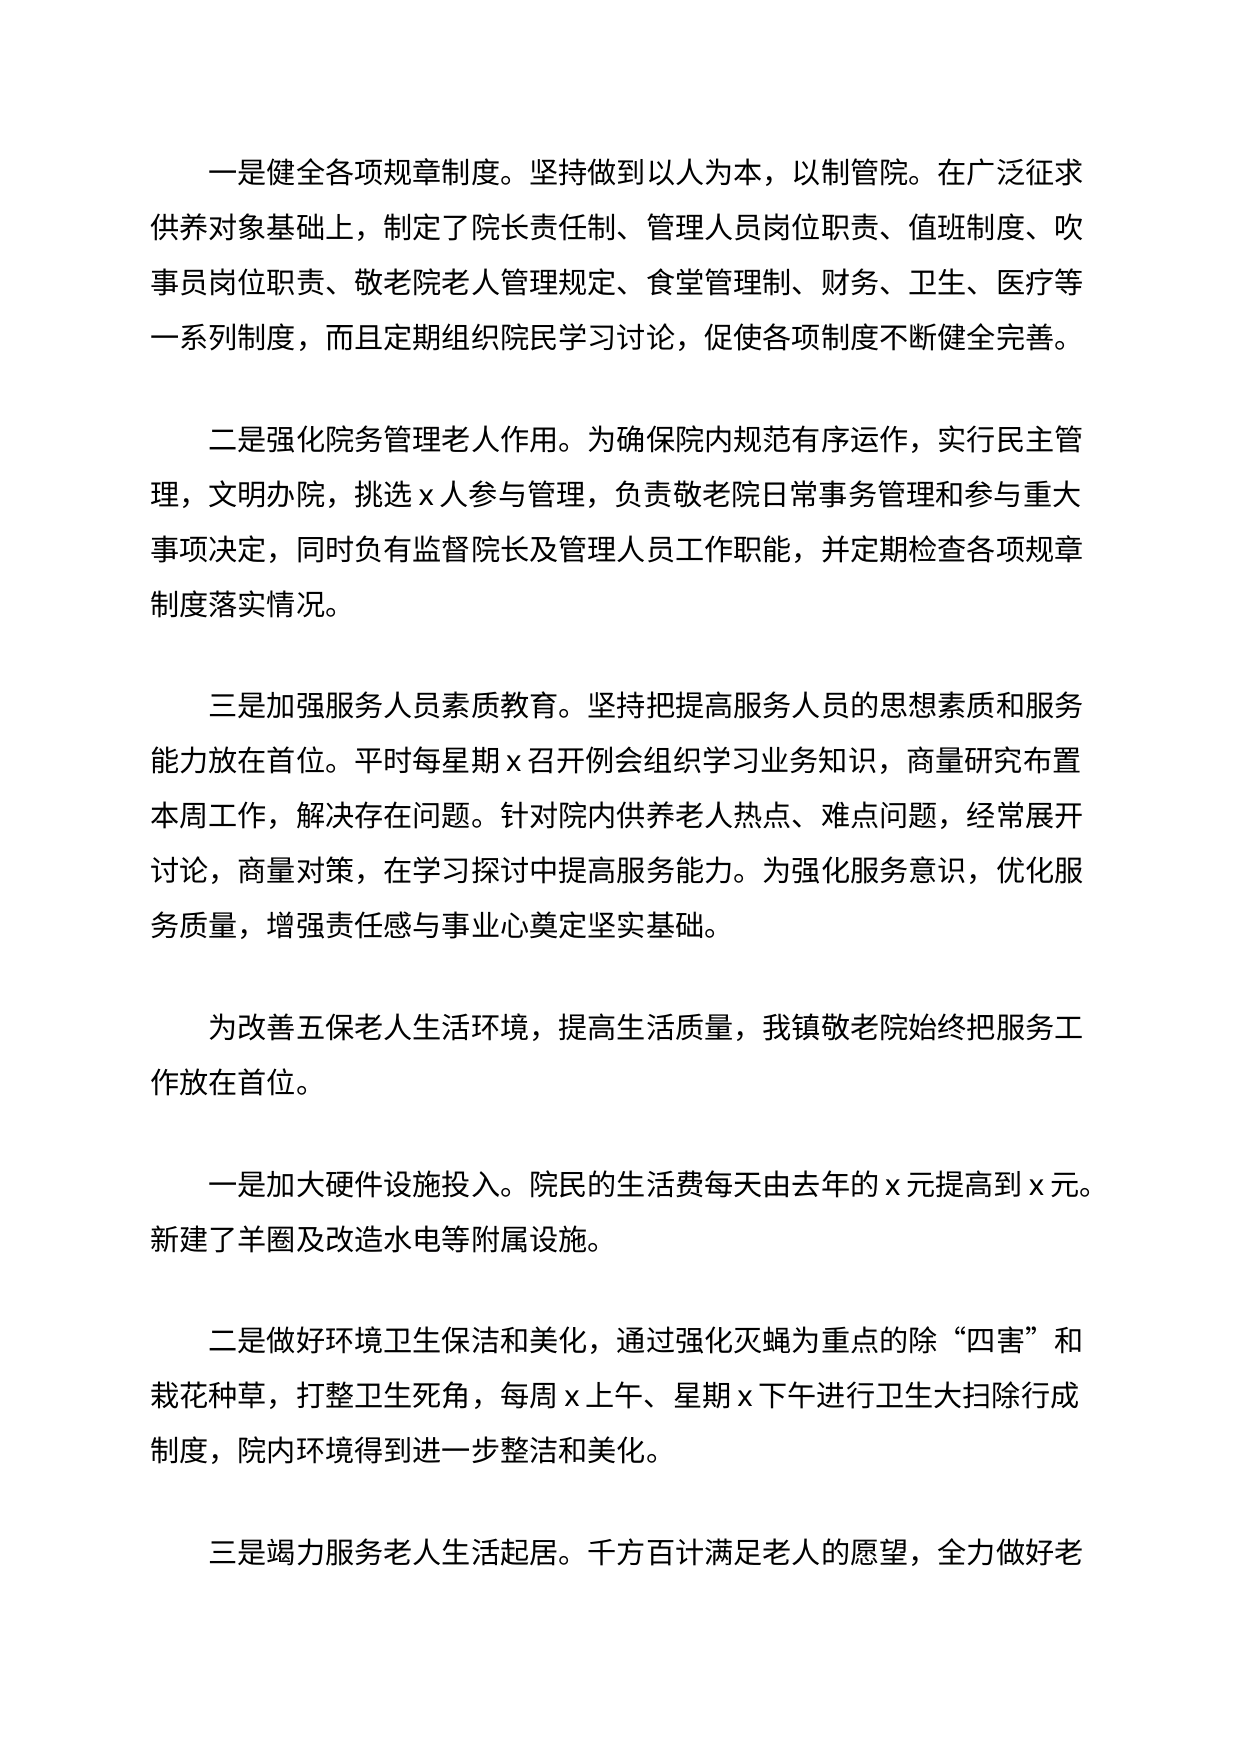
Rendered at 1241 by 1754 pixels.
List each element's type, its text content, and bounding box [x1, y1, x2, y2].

text 三是加强服务人员素质教育。坚持把提高服务人员的思想素质和服务能力放在首位。平时每星期x召开例会组织学习业务知识，商量研究布置本周工作，解决存在问题。针对院内供养老人热点、难点问题，经常展开讨论，商量对策，在学习探讨中提高服务能力。为强化服务意识，优化服务质量，增强责任感与事业心奠定坚实基础。 [150, 683, 1090, 945]
text 为改善五保老人生活环境，提高生活质量，我镇敬老院始终把服务工作放在首位。 [150, 1004, 1090, 1102]
text 一是健全各项规章制度。坚持做到以人为本，以制管院。在广泛征求供养对象基础上，制定了院长责任制、管理人员岗位职责、值班制度、吹事员岗位职责、敬老院老人管理规定、食堂管理制、财务、卫生、医疗等一系列制度，而且定期组织院民学习讨论，促使各项制度不断健全完善。 [150, 150, 1090, 357]
text 二是做好环境卫生保洁和美化，通过强化灭蝇为重点的除“四害”和栽花种草，打整卫生死角，每周x上午、星期x下午进行卫生大扫除行成制度，院内环境得到进一步整洁和美化。 [150, 1318, 1090, 1470]
text 一是加大硬件设施投入。院民的生活费每天由去年的x元提高到x元。新建了羊圈及改造水电等附属设施。 [150, 1161, 1090, 1258]
text 二是强化院务管理老人作用。为确保院内规范有序运作，实行民主管理，文明办院，挑选x人参与管理，负责敬老院日常事务管理和参与重大事项决定，同时负有监督院长及管理人员工作职能，并定期检查各项规章制度落实情况。 [150, 416, 1090, 623]
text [150, 1529, 1090, 1572]
